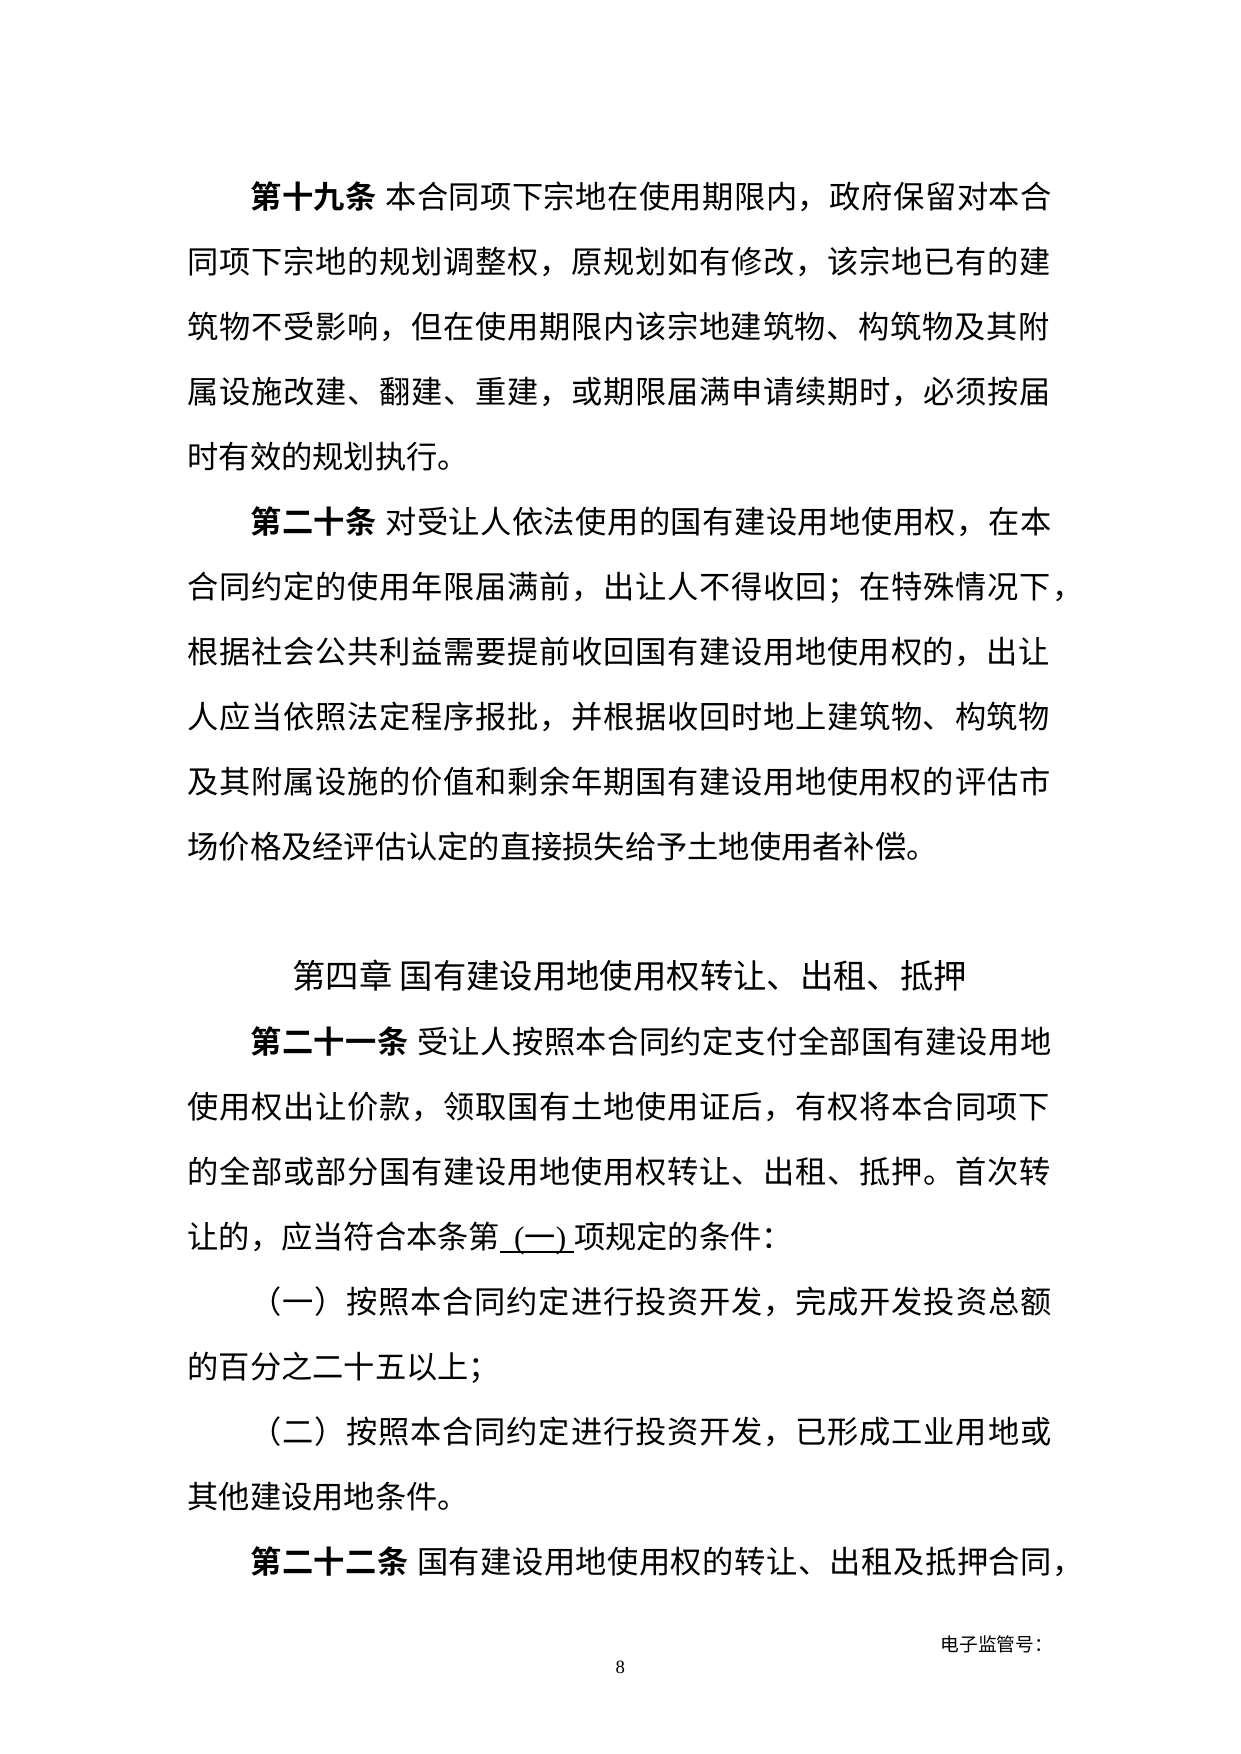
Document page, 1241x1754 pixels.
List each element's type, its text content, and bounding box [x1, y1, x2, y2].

text （二）按照本合同约定进行投资开发，已形成工业用地或其他建设用地条件。 [187, 1397, 1053, 1527]
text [187, 1527, 1053, 1592]
text 第二十条 对受让人依法使用的国有建设用地使用权，在本合同约定的使用年限届满前，出让人不得收回；在特殊情况下，根据社会公共利益需要提前收回国有建设用地使用权的，出让人应当依照法定程序报批，并根据收回时地上建筑物、构筑物及其附属设施的价值和剩余年期国有建设用地使用权的评估市场价格及经评估认定的直接损失给予土地使用者补偿。 [187, 487, 1053, 877]
text 第十九条 本合同项下宗地在使用期限内，政府保留对本合同项下宗地的规划调整权，原规划如有修改，该宗地已有的建筑物不受影响，但在使用期限内该宗地建筑物、构筑物及其附属设施改建、翻建、重建，或期限届满申请续期时，必须按届时有效的规划执行。 [187, 162, 1053, 487]
text 第二十一条 受让人按照本合同约定支付全部国有建设用地使用权出让价款，领取国有土地使用证后，有权将本合同项下的全部或部分国有建设用地使用权转让、出租、抵押。首次转让的，应当符合本条第 (一) 项规定的条件： [187, 1007, 1053, 1267]
text （一）按照本合同约定进行投资开发，完成开发投资总额的百分之二十五以上； [187, 1267, 1053, 1397]
text 第四章 国有建设用地使用权转让、出租、抵押 [206, 942, 1053, 1007]
